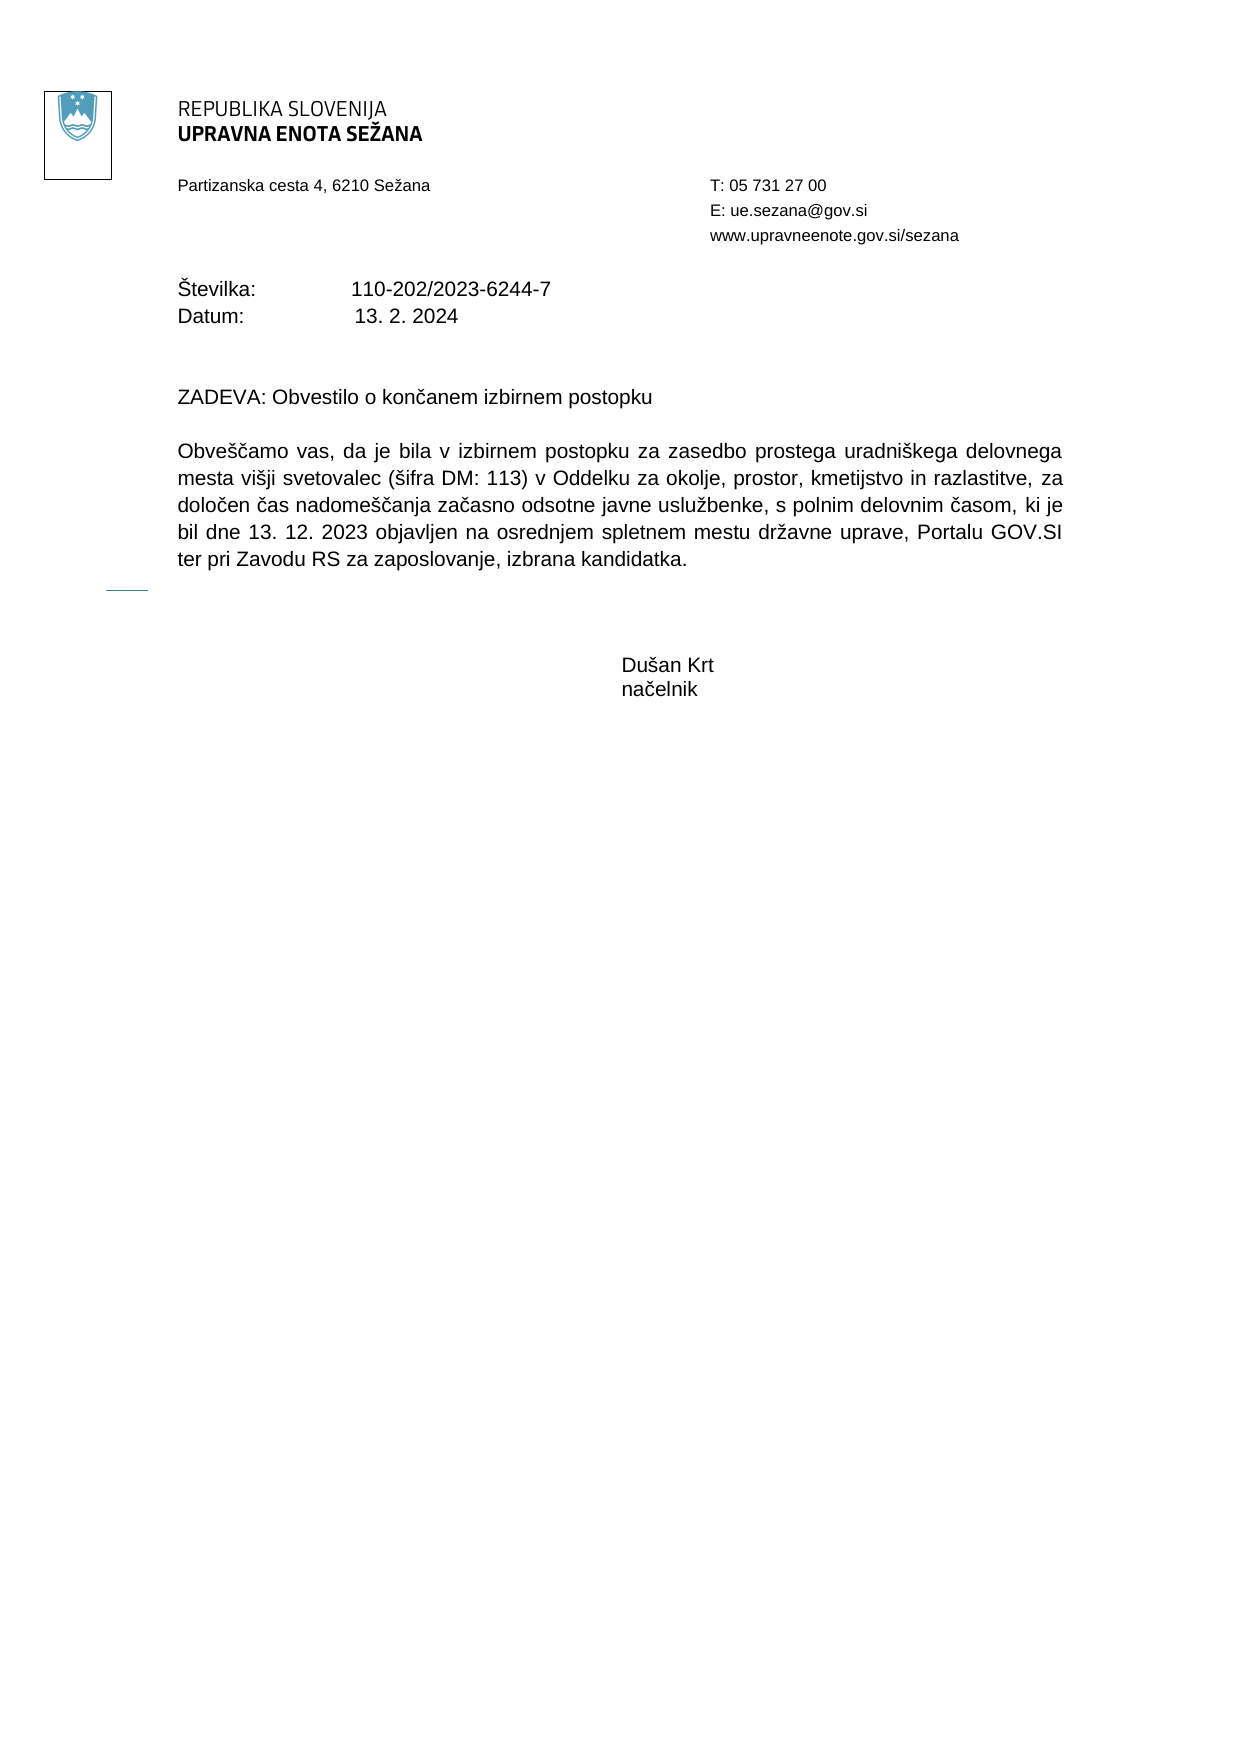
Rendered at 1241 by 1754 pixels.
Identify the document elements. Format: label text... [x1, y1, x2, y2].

text Številka: 110-202/2023-6244-7 [177, 273, 1063, 300]
text Dušan Krt [177, 652, 1063, 676]
text ZADEVA: Obvestilo o končanem izbirnem postopku [177, 382, 1063, 409]
text načelnik [177, 676, 1063, 700]
text Obveščamo vas, da je bila v izbirnem postopku za zasedbo prostega uradniškega delovnega mesta višji svetovalec (šifra DM: 113) v Oddelku za okolje, prostor, kmetijstvo in razlastitve, za določen čas nadomeščanja začasno odsotne javne uslužbenke, s polnim delovnim časom, ki je bil dne 13. 12. 2023 objavljen na osrednjem spletnem mestu državne uprave, Portalu GOV.SI ter pri Zavodu RS za zaposlovanje, izbrana kandidatka. [177, 436, 1063, 571]
text Datum: 13. 2. 2024 [177, 300, 1063, 327]
